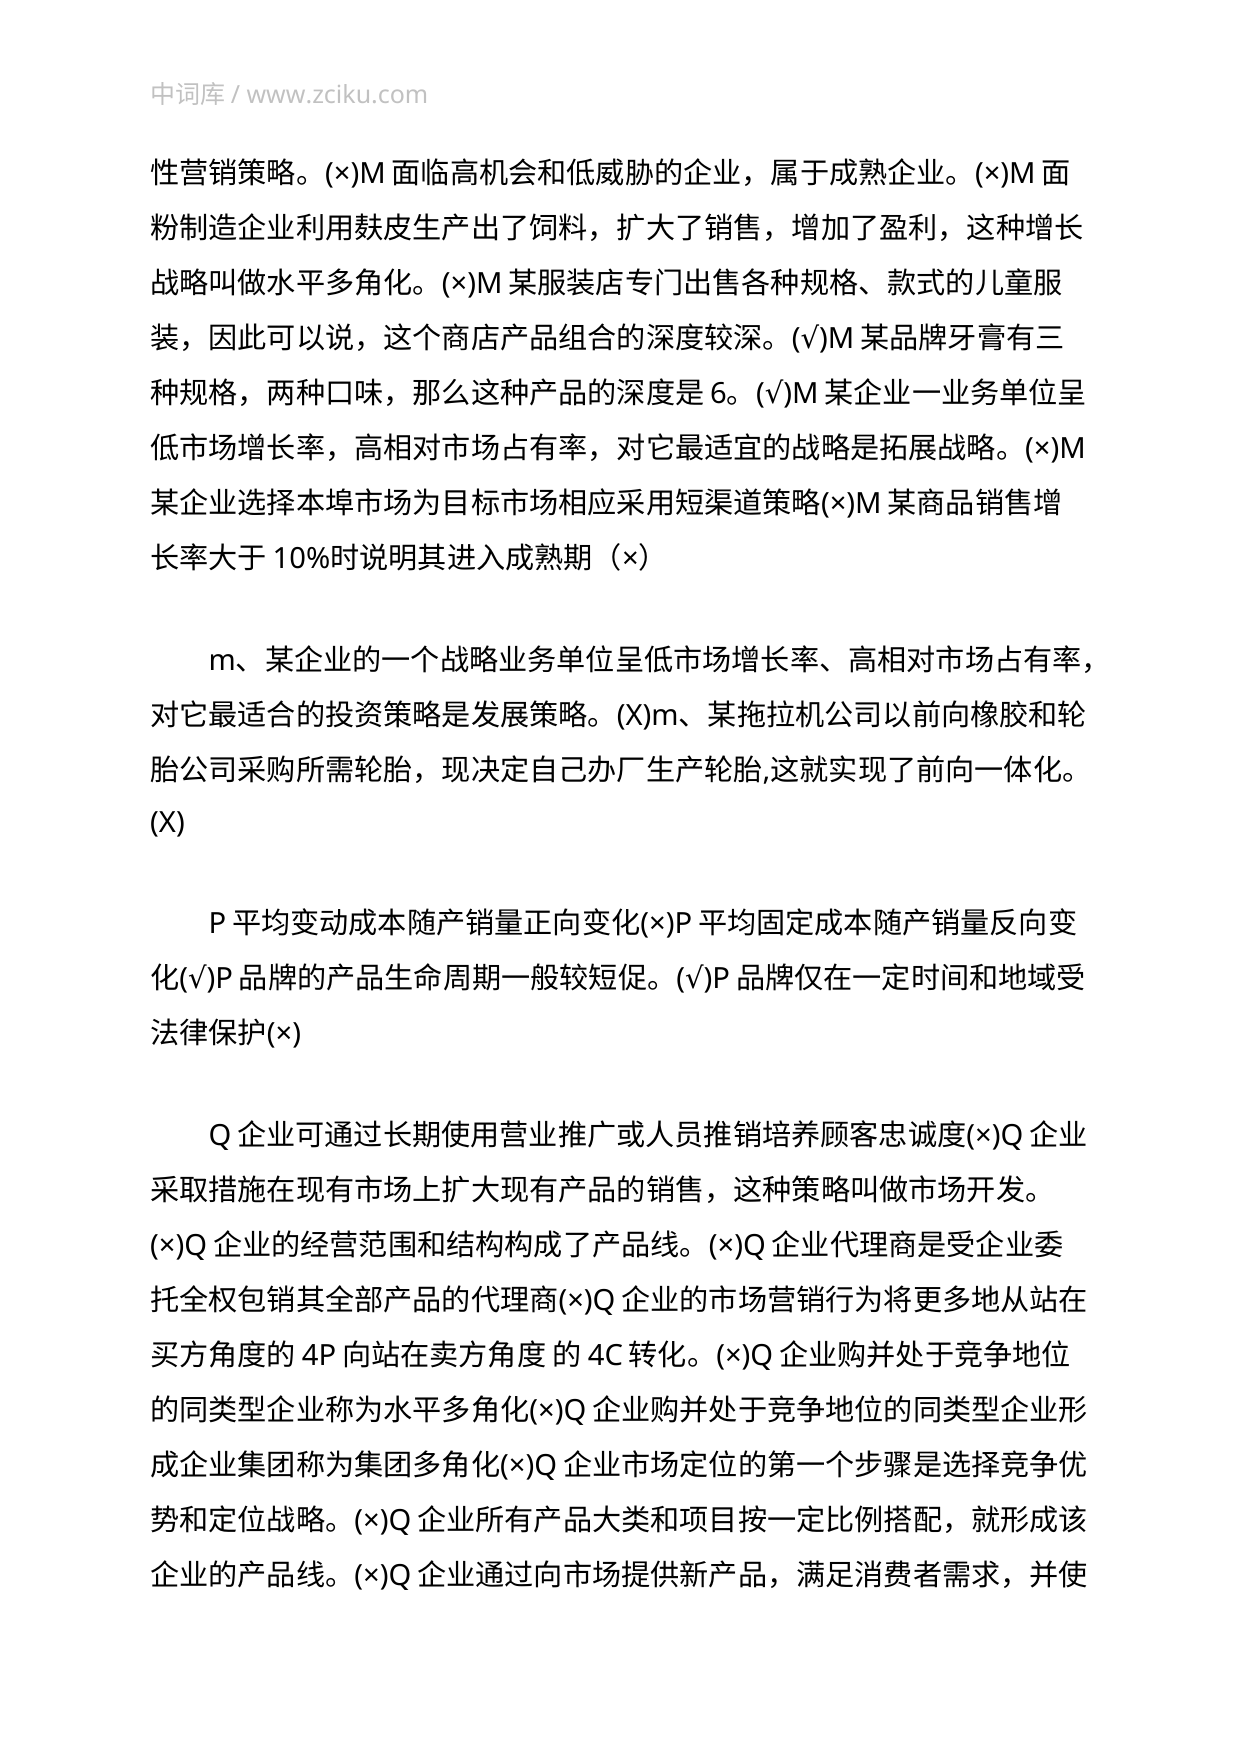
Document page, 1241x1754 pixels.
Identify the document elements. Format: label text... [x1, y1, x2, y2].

text m、某企业的一个战略业务单位呈低市场增长率、高相对市场占有率，对它最适合的投资策略是发展策略。(X)m、某拖拉机公司以前向橡胶和轮胎公司采购所需轮胎，现决定自己办厂生产轮胎,这就实现了前向一体化。(X) [150, 637, 1090, 841]
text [150, 1112, 1090, 1594]
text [150, 150, 1090, 577]
text P平均变动成本随产销量正向变化(×)P平均固定成本随产销量反向变化(√)P品牌的产品生命周期一般较短促。(√)P品牌仅在一定时间和地域受法律保护(×) [150, 899, 1090, 1052]
